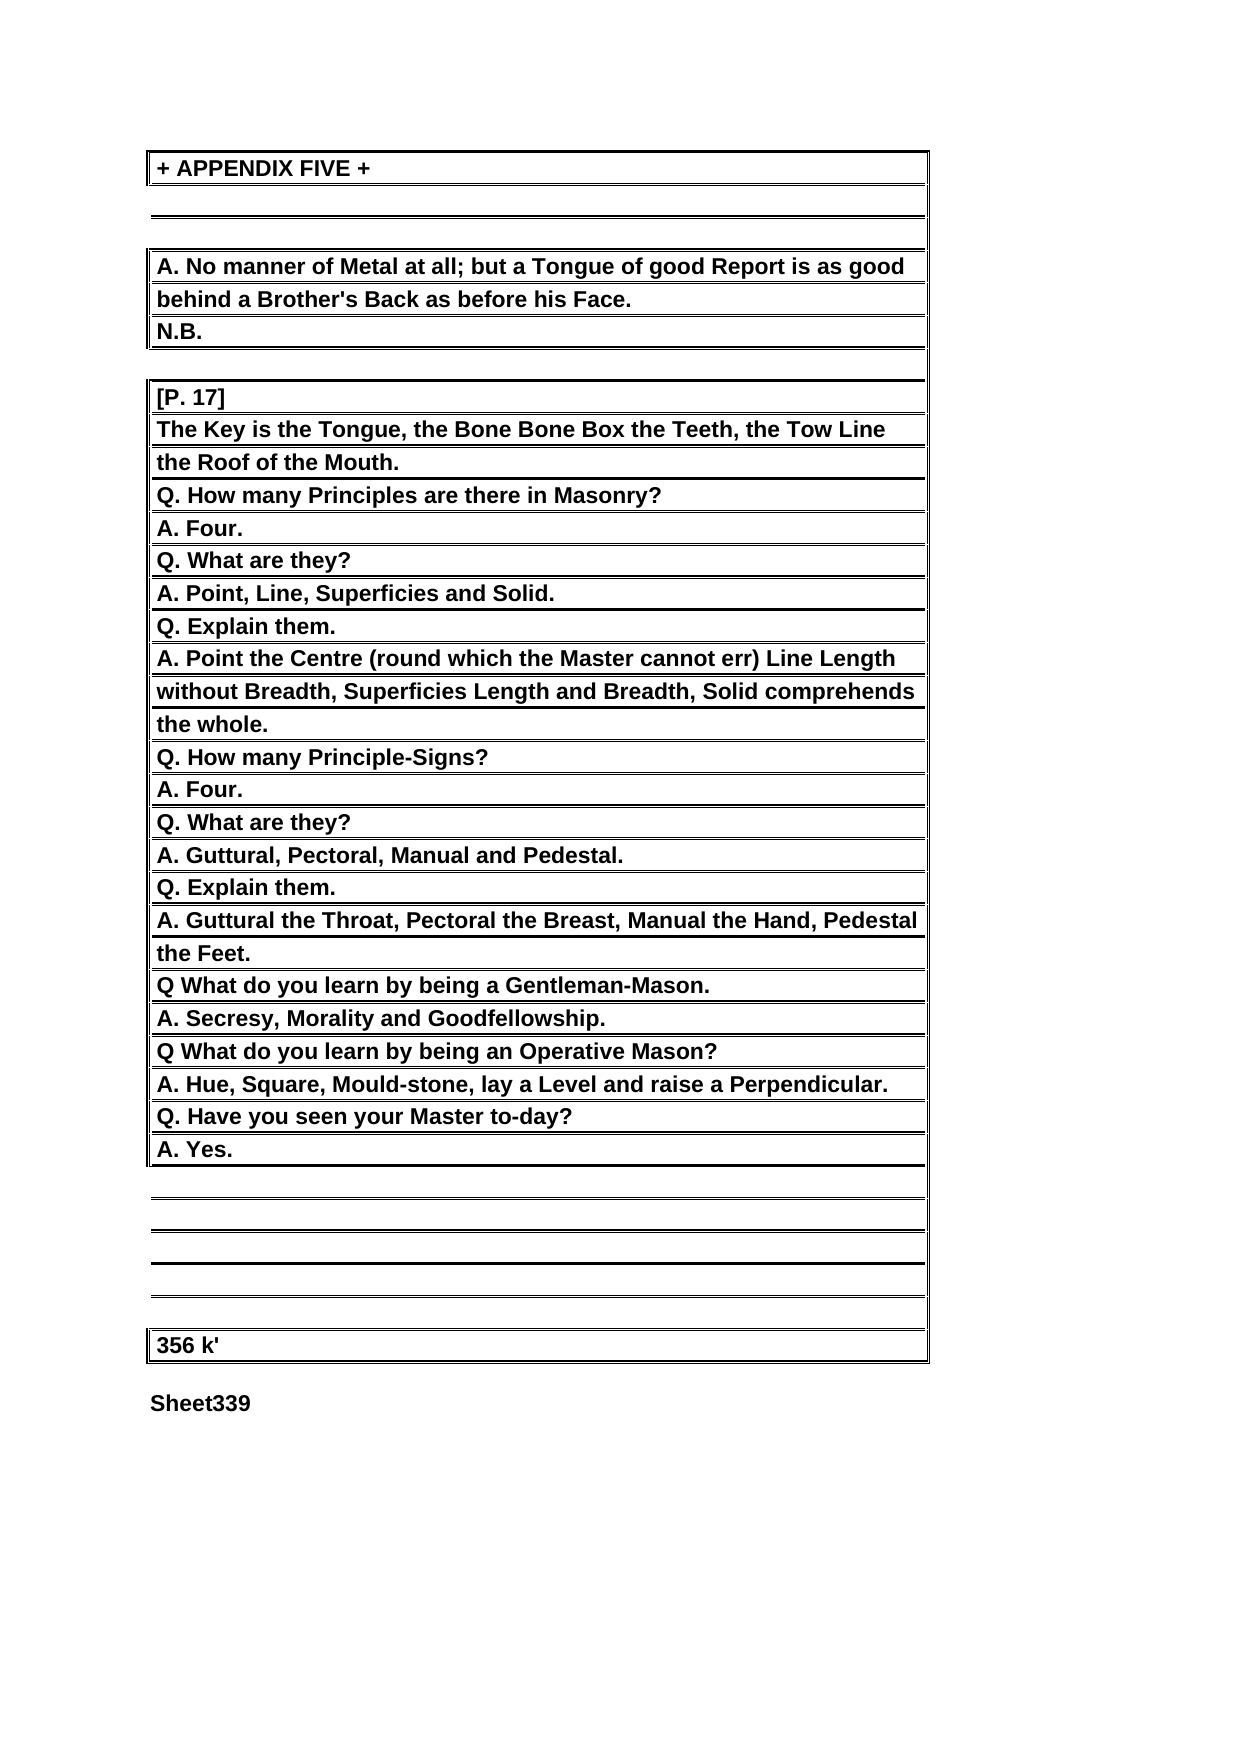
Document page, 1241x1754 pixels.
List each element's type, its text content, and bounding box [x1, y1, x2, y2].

text Sheet339 [150, 1363, 1090, 1448]
table_cell Q What do you learn by being a Gentleman-Mason. [148, 968, 928, 1000]
table_cell The Key is the Tongue, the Bone Bone Box the Teeth, the Tow Line [148, 412, 928, 444]
table_cell A. Four. [150, 771, 927, 804]
table_cell [148, 215, 927, 248]
table_cell A. Guttural, Pectoral, Manual and Pedestal. [148, 837, 928, 869]
table_cell the Roof of the Mouth. [150, 444, 927, 477]
table_cell [148, 183, 928, 215]
table_cell Q. How many Principle-Signs? [148, 739, 928, 771]
table_cell [148, 1262, 927, 1295]
table_header + APPENDIX FIVE + [150, 153, 927, 183]
table_cell Q What do you learn by being an Operative Mason? [150, 1033, 927, 1066]
table_cell A. Hue, Square, Mould-stone, lay a Level and raise a Perpendicular. [148, 1066, 928, 1098]
table_cell the whole. [150, 706, 927, 739]
table_cell behind a Brother's Back as before his Face. [148, 281, 928, 313]
table_cell Q. How many Principles are there in Masonry? [150, 477, 927, 510]
table_cell [148, 1197, 928, 1229]
table_cell Q. What are they? [150, 543, 927, 575]
table_cell A. Point the Centre (round which the Master cannot err) Line Length [148, 641, 928, 673]
table_cell Q. What are they? [150, 804, 927, 837]
table_cell Q. Explain them. [150, 870, 927, 902]
table_cell A. Four. [148, 510, 928, 542]
table_cell without Breadth, Superficies Length and Breadth, Solid comprehends [150, 673, 927, 706]
table_cell Q. Have you seen your Master to-day? [150, 1099, 927, 1131]
table_cell A. No manner of Metal at all; but a Tongue of good Report is as good [150, 248, 927, 281]
table_cell [P. 17] [150, 379, 927, 412]
table_cell the Feet. [150, 935, 927, 968]
table_cell [148, 346, 927, 379]
table_cell A. Yes. [150, 1131, 927, 1164]
table_cell N.B. [150, 314, 927, 346]
table_cell [148, 1229, 927, 1262]
table_cell [148, 1164, 927, 1197]
table_cell 356 k' [150, 1328, 927, 1360]
table_cell Q. Explain them. [148, 608, 928, 641]
table_cell A. Secresy, Morality and Goodfellowship. [150, 1000, 927, 1033]
table_cell A. Guttural the Throat, Pectoral the Breast, Manual the Hand, Pedestal [150, 902, 927, 935]
table_cell A. Point, Line, Superficies and Solid. [150, 575, 927, 608]
table_cell [148, 1295, 928, 1327]
